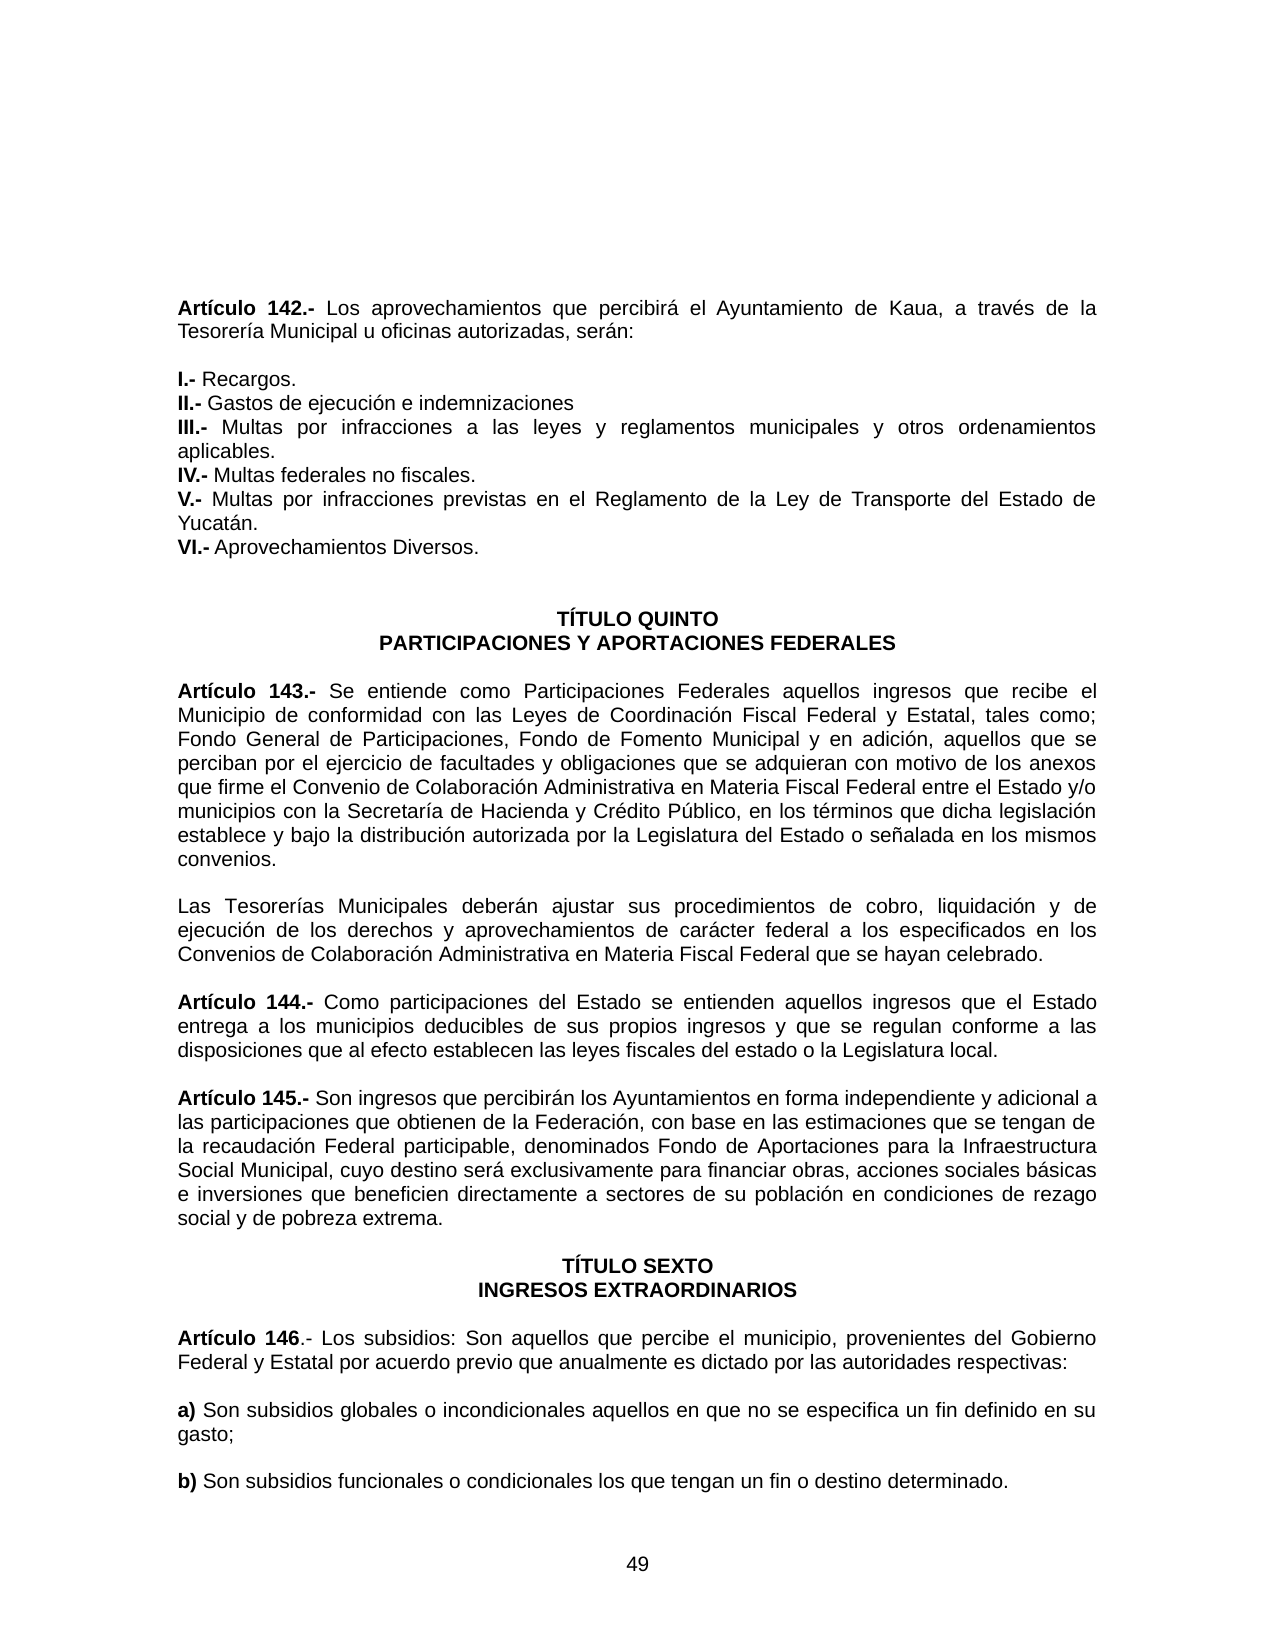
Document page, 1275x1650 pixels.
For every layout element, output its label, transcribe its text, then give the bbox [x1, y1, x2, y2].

text PARTICIPACIONES Y APORTACIONES FEDERALES [177, 631, 1098, 655]
text VI.- Aprovechamientos Diversos. [177, 535, 1098, 559]
text Artículo 142.- Los aprovechamientos que percibirá el Ayuntamiento de Kaua, a través de la Tesorería Municipal u oficinas autorizadas, serán: [177, 295, 1098, 343]
text V.- Multas por infracciones previstas en el Reglamento de la Ley de Transporte del Estado de Yucatán. [177, 487, 1098, 535]
text III.- Multas por infracciones a las leyes y reglamentos municipales y otros ordenamientos aplicables. [177, 415, 1098, 463]
text I.- Recargos. [177, 367, 1098, 391]
text INGRESOS EXTRAORDINARIOS [177, 1278, 1098, 1302]
text Las Tesorerías Municipales deberán ajustar sus procedimientos de cobro, liquidación y de ejecución de los derechos y aprovechamientos de carácter federal a los especificados en los Convenios de Colaboración Administrativa en Materia Fiscal Federal que se hayan celebrado. [177, 894, 1098, 966]
text a) Son subsidios globales o incondicionales aquellos en que no se especifica un fin definido en su gasto; [177, 1397, 1098, 1445]
text b) Son subsidios funcionales o condicionales los que tengan un fin o destino determinado. [177, 1469, 1098, 1493]
text TÍTULO QUINTO [177, 607, 1098, 631]
text IV.- Multas federales no fiscales. [177, 463, 1098, 487]
text Artículo 144.- Como participaciones del Estado se entienden aquellos ingresos que el Estado entrega a los municipios deducibles de sus propios ingresos y que se regulan conforme a las disposiciones que al efecto establecen las leyes fiscales del estado o la Legislatura local. [177, 990, 1098, 1062]
text Artículo 145.- Son ingresos que percibirán los Ayuntamientos en forma independiente y adicional a las participaciones que obtienen de la Federación, con base en las estimaciones que se tengan de la recaudación Federal participable, denominados Fondo de Aportaciones para la Infraestructura Social Municipal, cuyo destino será exclusivamente para financiar obras, acciones sociales básicas e inversiones que beneficien directamente a sectores de su población en condiciones de rezago social y de pobreza extrema. [177, 1086, 1098, 1230]
text II.- Gastos de ejecución e indemnizaciones [177, 391, 1098, 415]
text Artículo 146.- Los subsidios: Son aquellos que percibe el municipio, provenientes del Gobierno Federal y Estatal por acuerdo previo que anualmente es dictado por las autoridades respectivas: [177, 1326, 1098, 1373]
text Artículo 143.- Se entiende como Participaciones Federales aquellos ingresos que recibe el Municipio de conformidad con las Leyes de Coordinación Fiscal Federal y Estatal, tales como; Fondo General de Participaciones, Fondo de Fomento Municipal y en adición, aquellos que se perciban por el ejercicio de facultades y obligaciones que se adquieran con motivo de los anexos que firme el Convenio de Colaboración Administrativa en Materia Fiscal Federal entre el Estado y/o municipios con la Secretaría de Hacienda y Crédito Público, en los términos que dicha legislación establece y bajo la distribución autorizada por la Legislatura del Estado o señalada en los mismos convenios. [177, 679, 1098, 870]
text TÍTULO SEXTO [177, 1254, 1098, 1278]
